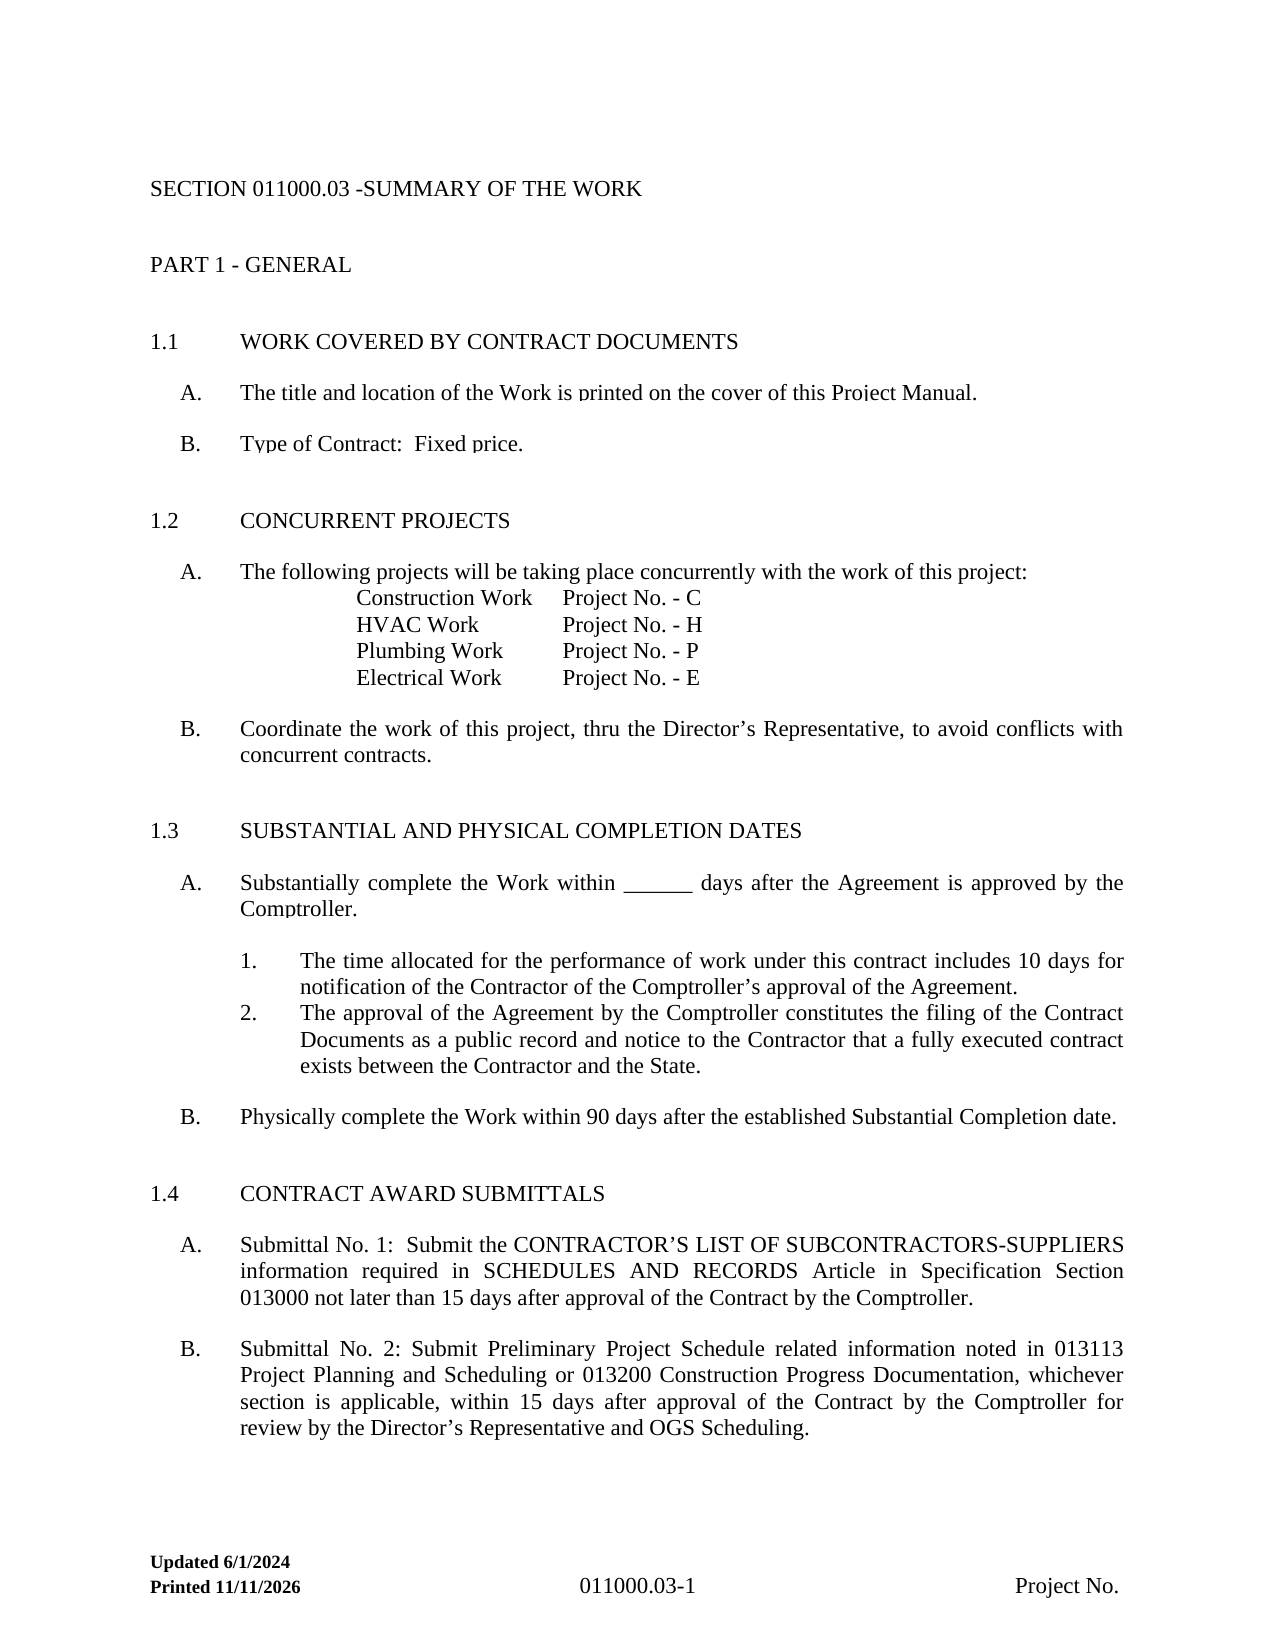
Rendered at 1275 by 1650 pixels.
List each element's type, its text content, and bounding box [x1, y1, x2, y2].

text Coordinate the work of this project, thru the Director’s Representative, to avoid conflicts with concurrent contracts. [180, 715, 1125, 768]
text SECTION 011000.03 -SUMMARY OF THE WORK [150, 175, 1125, 201]
text Electrical Work Project No. - E [356, 663, 1125, 690]
text The following projects will be taking place concurrently with the work of this project: [180, 558, 1125, 584]
text The approval of the Agreement by the Comptroller constitutes the filing of the Contract Documents as a public record and notice to the Contractor that a fully executed contract exists between the Contractor and the State. [240, 999, 1125, 1078]
text SUBSTANTIAL AND PHYSICAL COMPLETION DATES [150, 818, 1125, 840]
text Substantially complete the Work within ______ days after the Agreement is approved by the Comptroller. [180, 869, 1125, 918]
text WORK COVERED BY CONTRACT DOCUMENTS [150, 328, 1125, 354]
text GENERAL [150, 251, 1125, 278]
text HVAC Work Project No. - H [356, 611, 1125, 637]
text The time allocated for the performance of work under this contract includes 10 days for notification of the Contractor of the Comptroller’s approval of the Agreement. [240, 947, 1125, 999]
text Construction Work Project No. - C [356, 584, 1125, 611]
text CONTRACT AWARD SUBMITTALS [150, 1180, 1125, 1206]
text Submittal No. 2: Submit Preliminary Project Schedule related information noted in 013113 Project Planning and Scheduling or 013200 Construction Progress Documentation, whichever section is applicable, within 15 days after approval of the Contract by the Comptroller for review by the Director’s Representative and OGS Scheduling. [180, 1335, 1125, 1441]
text CONCURRENT PROJECTS [150, 507, 1125, 533]
text The title and location of the Work is printed on the cover of this Project Manual. [180, 379, 1125, 401]
text Plumbing Work Project No. - P [356, 637, 1125, 663]
text Submittal No. 1: Submit the CONTRACTOR’S LIST OF SUBCONTRACTORS-SUPPLIERS information required in SCHEDULES AND RECORDS Article in Specification Section 013000 not later than 15 days after approval of the Contract by the Comptroller. [180, 1231, 1125, 1310]
text Type of Contract: Fixed price. [180, 430, 1125, 453]
text Physically complete the Work within 90 days after the established Substantial Completion date. [180, 1103, 1125, 1130]
